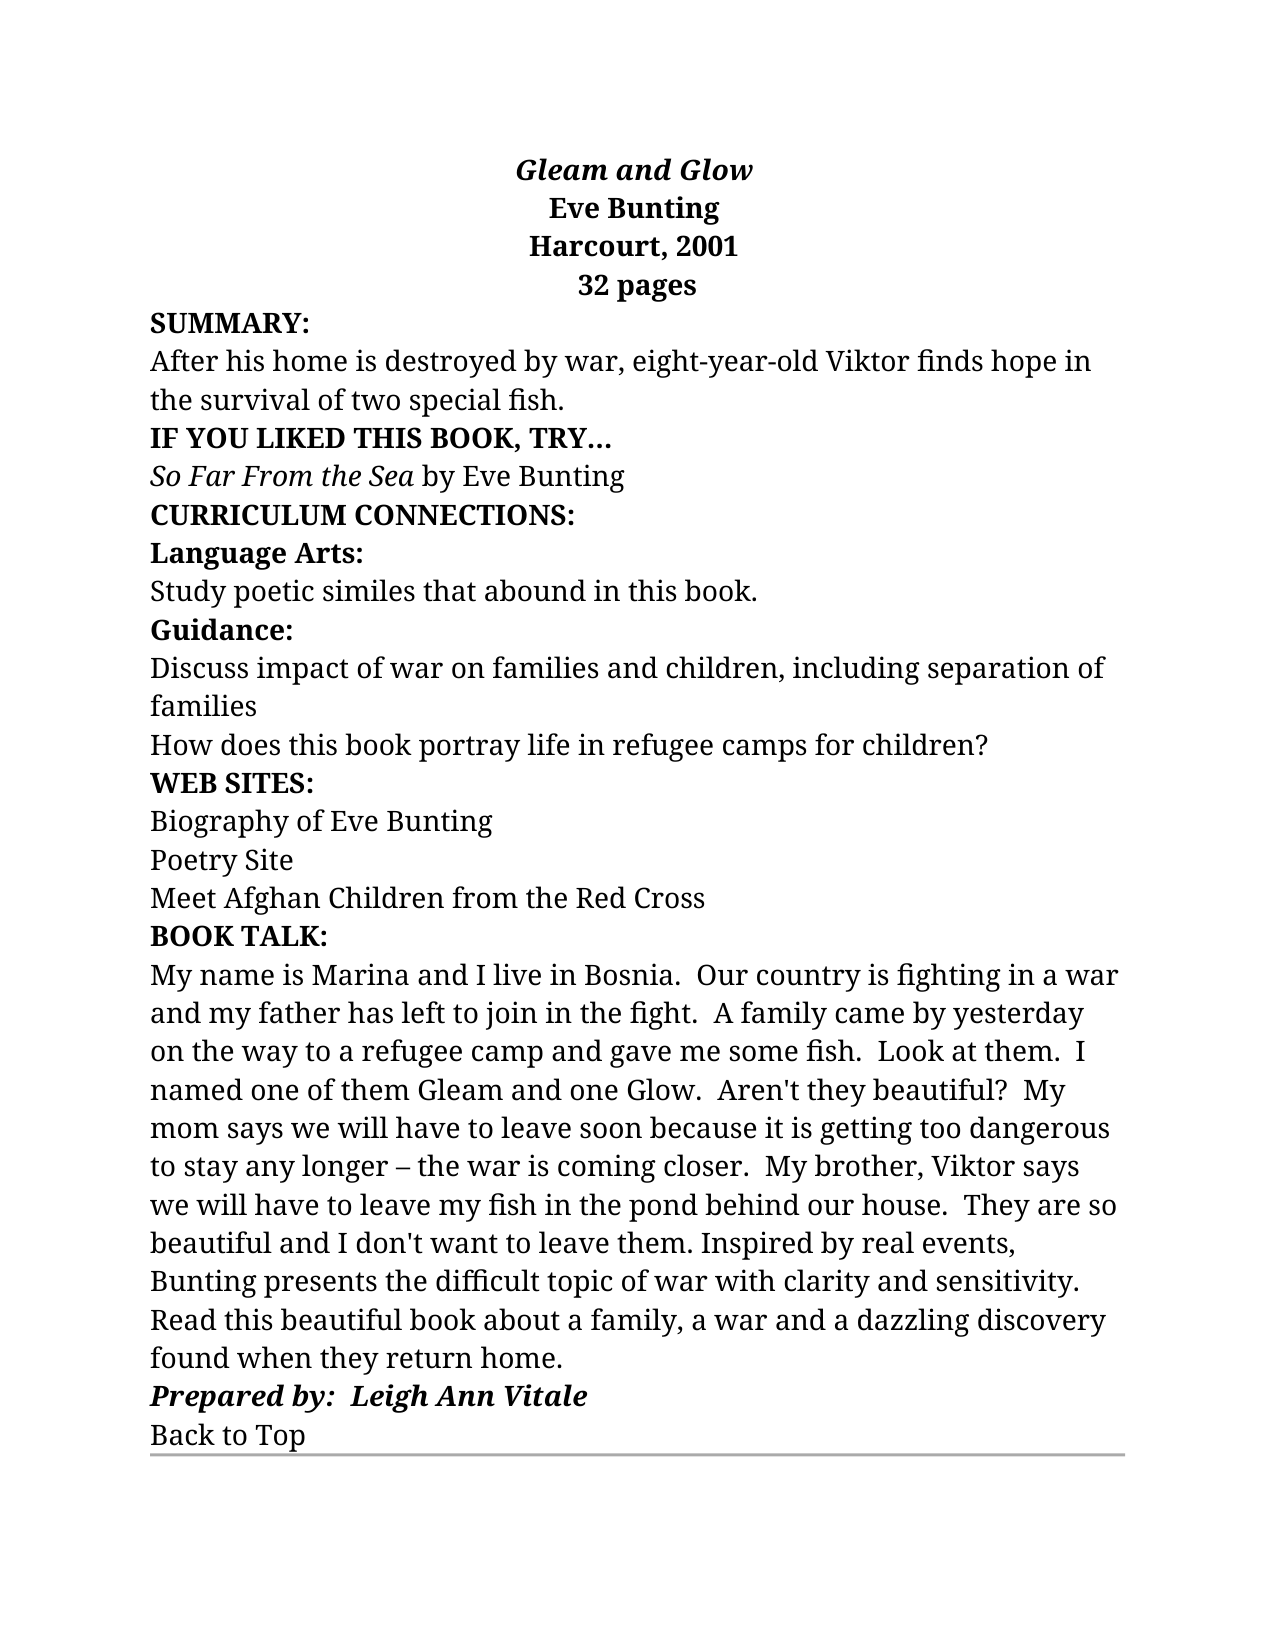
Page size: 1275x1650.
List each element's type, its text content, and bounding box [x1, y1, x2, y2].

text SUMMARY: After his home is destroyed by war, eight-year-old Viktor finds hope in the survival of two special fish. IF YOU LIKED THIS BOOK, TRY… So Far From the Sea by Eve Bunting CURRICULUM CONNECTIONS: Language Arts: Study poetic similes that abound in this book. Guidance: Discuss impact of war on families and children, including separation of families How does this book portray life in refugee camps for children? WEB SITES: Biography of Eve Bunting Poetry Site Meet Afghan Children from the Red Cross BOOK TALK: My name is Marina and I live in Bosnia. Our country is fighting in a war and my father has left to join in the fight. A family came by yesterday on the way to a refugee camp and gave me some fish. Look at them. I named one of them Gleam and one Glow. Aren't they beautiful? My mom says we will have to leave soon because it is getting too dangerous to stay any longer – the war is coming closer. My brother, Viktor says we will have to leave my fish in the pond behind our house. They are so beautiful and I don't want to leave them. Inspired by real events, Bunting presents the difficult topic of war with clarity and sensitivity. Read this beautiful book about a family, a war and a dazzling discovery found when they return home. Prepared by: Leigh Ann Vitale Back to Top [150, 303, 1125, 1453]
text Gleam and Glow Eve Bunting Harcourt, 2001 32 pages [150, 150, 1125, 303]
